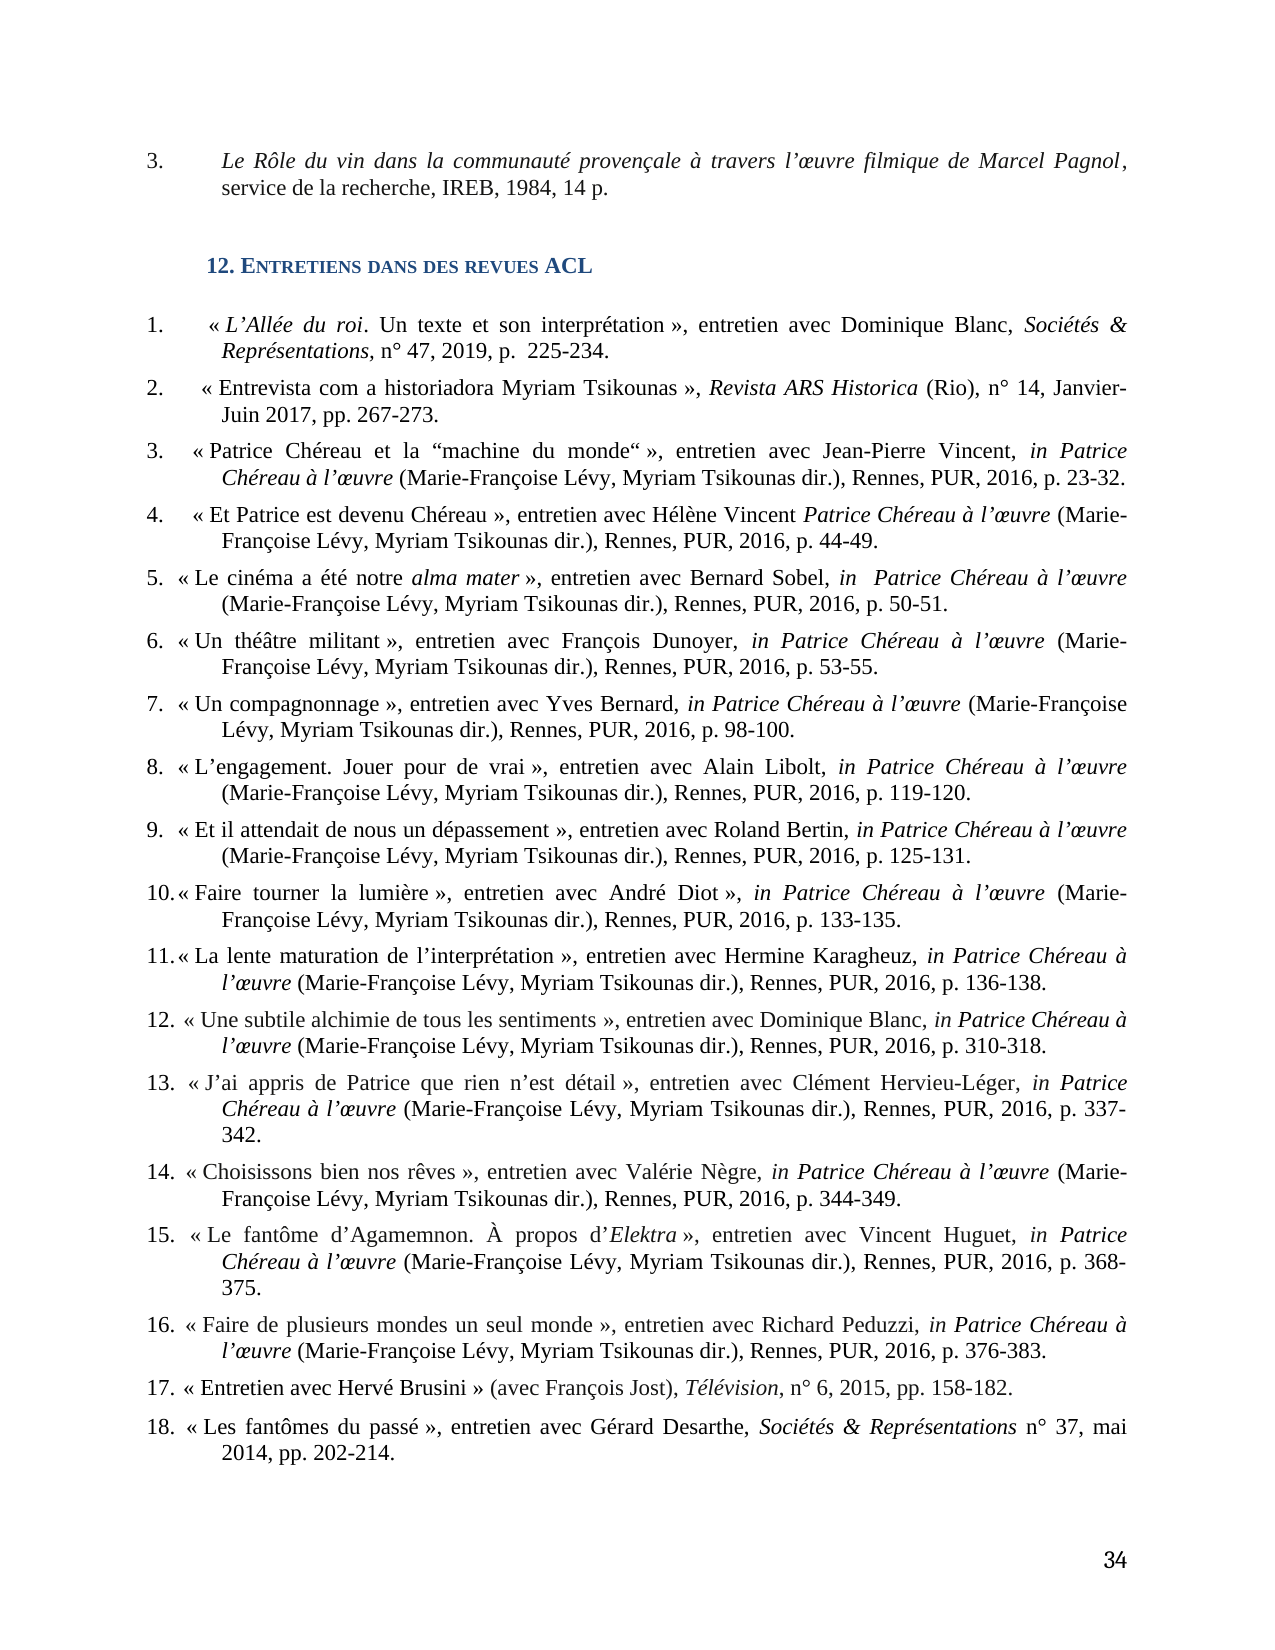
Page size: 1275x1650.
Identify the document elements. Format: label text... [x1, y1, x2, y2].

list « J’ai appris de Patrice que rien n’est détail », entretien avec Clément Hervieu-Léger, in Patrice Chéreau à l’œuvre (Marie-Françoise Lévy, Myriam Tsikounas dir.), Rennes, PUR, 2016, p. 337-342. [146, 1069, 1127, 1148]
list « Le cinéma a été notre alma mater », entretien avec Bernard Sobel, in Patrice Chéreau à l’œuvre (Marie-Françoise Lévy, Myriam Tsikounas dir.), Rennes, PUR, 2016, p. 50-51. [146, 564, 1127, 616]
list « L’engagement. Jouer pour de vrai », entretien avec Alain Libolt, in Patrice Chéreau à l’œuvre (Marie-Françoise Lévy, Myriam Tsikounas dir.), Rennes, PUR, 2016, p. 119-120. [146, 753, 1127, 806]
list « La lente maturation de l’interprétation », entretien avec Hermine Karagheuz, in Patrice Chéreau à l’œuvre (Marie-Françoise Lévy, Myriam Tsikounas dir.), Rennes, PUR, 2016, p. 136-138. [146, 942, 1127, 995]
text 3. Le Rôle du vin dans la communauté provençale à travers l’œuvre filmique de Marcel Pagnol, service de la recherche, IREB, 1984, 14 p. [146, 148, 1127, 200]
list « Faire tourner la lumière », entretien avec André Diot », in Patrice Chéreau à l’œuvre (Marie-Françoise Lévy, Myriam Tsikounas dir.), Rennes, PUR, 2016, p. 133-135. [146, 879, 1127, 932]
list « L’Allée du roi. Un texte et son interprétation », entretien avec Dominique Blanc, Sociétés & Représentations, n° 47, 2019, p. 225-234. [146, 311, 1127, 364]
text 12. Entretiens dans des revues ACL [146, 252, 1127, 278]
list « Patrice Chéreau et la “machine du monde“ », entretien avec Jean-Pierre Vincent, in Patrice Chéreau à l’œuvre (Marie-Françoise Lévy, Myriam Tsikounas dir.), Rennes, PUR, 2016, p. 23-32. [146, 437, 1127, 490]
list « Choisissons bien nos rêves », entretien avec Valérie Nègre, in Patrice Chéreau à l’œuvre (Marie-Françoise Lévy, Myriam Tsikounas dir.), Rennes, PUR, 2016, p. 344-349. [146, 1158, 1127, 1211]
list « Et Patrice est devenu Chéreau », entretien avec Hélène Vincent Patrice Chéreau à l’œuvre (Marie-Françoise Lévy, Myriam Tsikounas dir.), Rennes, PUR, 2016, p. 44-49. [146, 501, 1127, 553]
list « Et il attendait de nous un dépassement », entretien avec Roland Bertin, in Patrice Chéreau à l’œuvre (Marie-Françoise Lévy, Myriam Tsikounas dir.), Rennes, PUR, 2016, p. 125-131. [146, 816, 1127, 869]
list « Un compagnonnage », entretien avec Yves Bernard, in Patrice Chéreau à l’œuvre (Marie-Françoise Lévy, Myriam Tsikounas dir.), Rennes, PUR, 2016, p. 98-100. [146, 690, 1127, 743]
list « Les fantômes du passé », entretien avec Gérard Desarthe, Sociétés & Représentations n° 37, mai 2014, pp. 202-214. [146, 1413, 1127, 1466]
list « Faire de plusieurs mondes un seul monde », entretien avec Richard Peduzzi, in Patrice Chéreau à l’œuvre (Marie-Françoise Lévy, Myriam Tsikounas dir.), Rennes, PUR, 2016, p. 376-383. [146, 1311, 1127, 1363]
list « Un théâtre militant », entretien avec François Dunoyer, in Patrice Chéreau à l’œuvre (Marie-Françoise Lévy, Myriam Tsikounas dir.), Rennes, PUR, 2016, p. 53-55. [146, 627, 1127, 679]
list « Entretien avec Hervé Brusini » (avec François Jost), Télévision, n° 6, 2015, pp. 158-182. [146, 1374, 1127, 1400]
list « Entrevista com a historiadora Myriam Tsikounas », Revista ARS Historica (Rio), n° 14, Janvier-Juin 2017, pp. 267-273. [146, 374, 1127, 427]
list « Une subtile alchimie de tous les sentiments », entretien avec Dominique Blanc, in Patrice Chéreau à l’œuvre (Marie-Françoise Lévy, Myriam Tsikounas dir.), Rennes, PUR, 2016, p. 310-318. [146, 1006, 1127, 1058]
list « Le fantôme d’Agamemnon. À propos d’Elektra », entretien avec Vincent Huguet, in Patrice Chéreau à l’œuvre (Marie-Françoise Lévy, Myriam Tsikounas dir.), Rennes, PUR, 2016, p. 368-375. [146, 1221, 1127, 1300]
